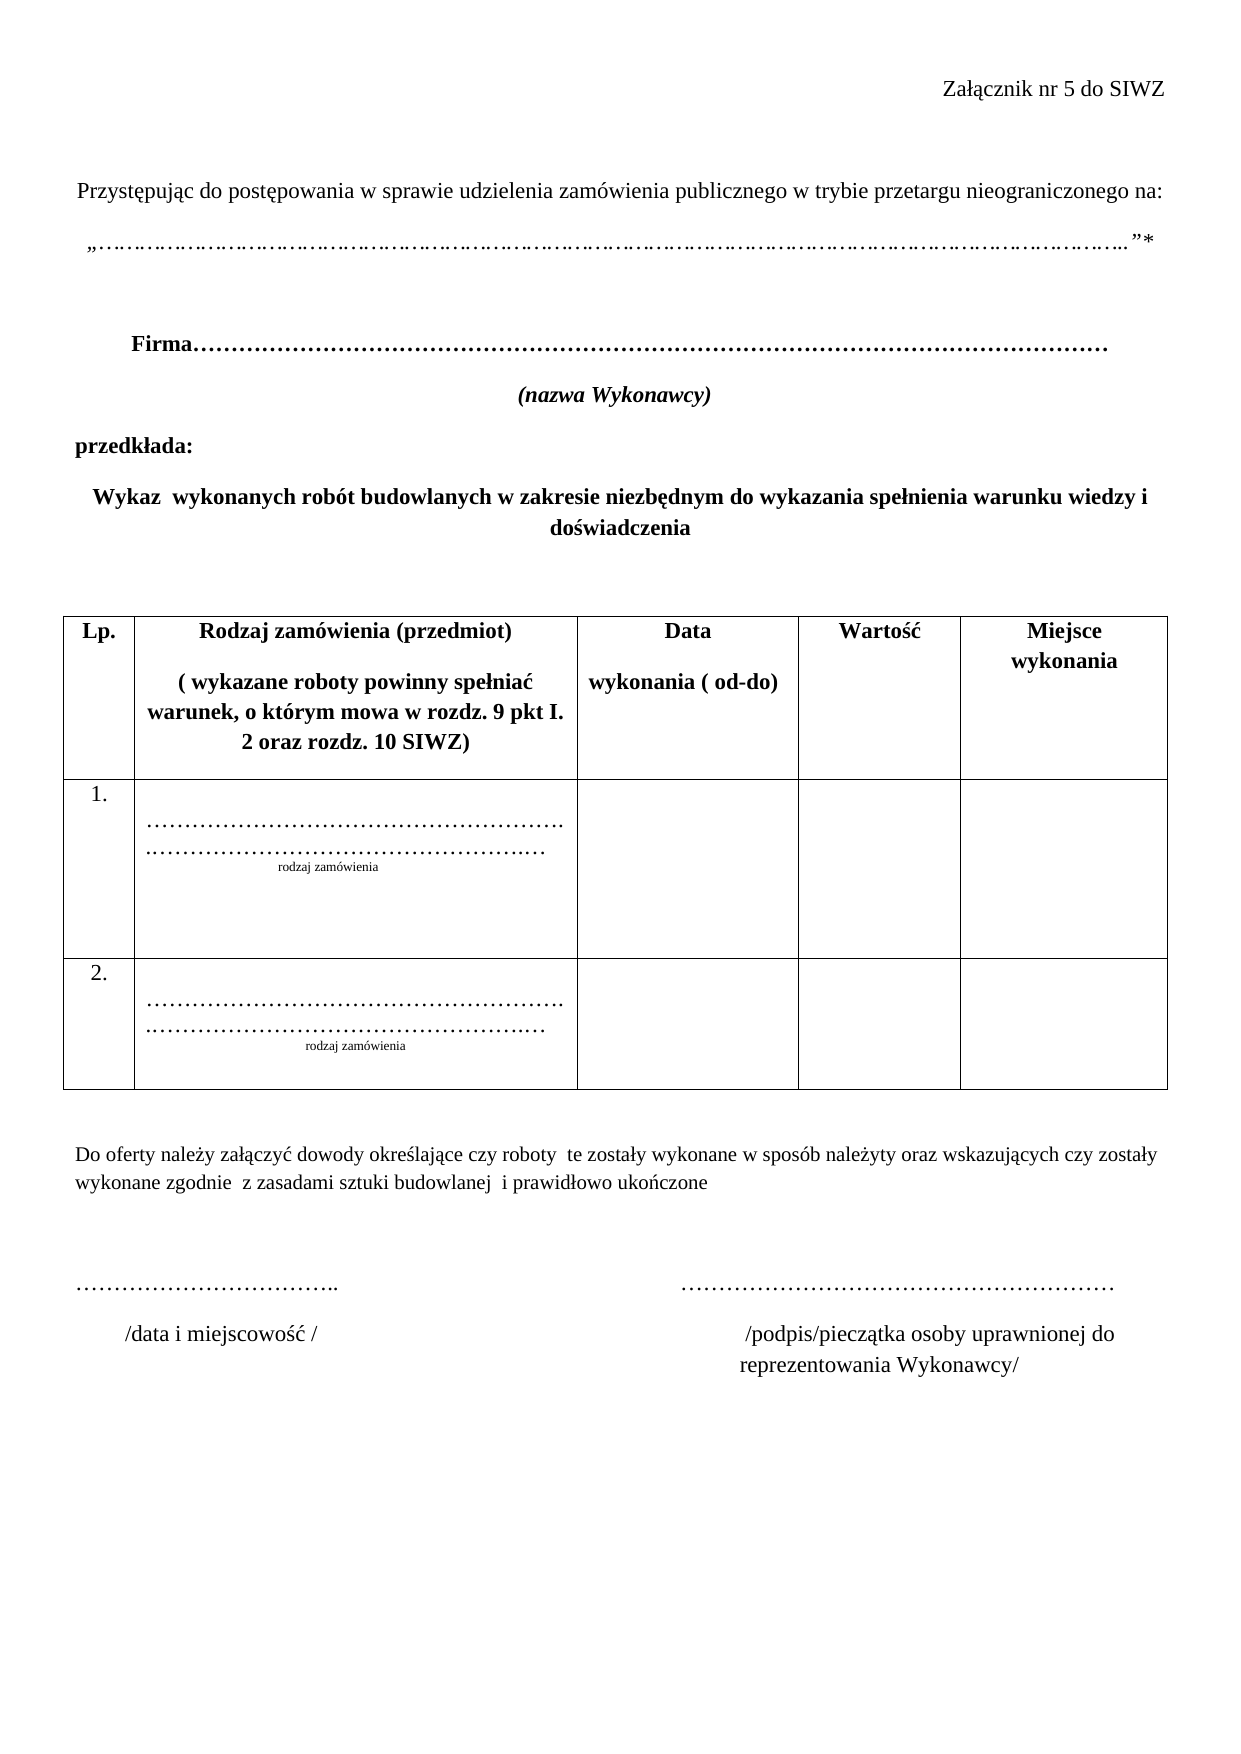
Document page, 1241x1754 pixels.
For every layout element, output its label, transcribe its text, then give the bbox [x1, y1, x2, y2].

table_header Rodzaj zamówienia (przedmiot) ( wykazane roboty powinny spełniać warunek, o którym mowa w rozdz. 9 pkt I. 2 oraz rozdz. 10 SIWZ) [135, 617, 577, 779]
table_header Miejsce wykonania [961, 617, 1167, 779]
text Wykaz wykonanych robót budowlanych w zakresie niezbędnym do wykazania spełnienia warunku wiedzy i doświadczenia [75, 483, 1165, 540]
table_cell [799, 780, 960, 957]
text „……………………………………………………………………………………………………………………………………..”* [75, 228, 1165, 254]
table_cell 2. [64, 959, 134, 1089]
text Do oferty należy załączyć dowody określające czy roboty te zostały wykonane w sposób należyty oraz wskazujących czy zostały wykonane zgodnie z zasadami sztuki budowlanej i prawidłowo ukończone [75, 1142, 1165, 1194]
table_header Data wykonania ( od-do) [578, 617, 798, 779]
text (nazwa Wykonawcy) [75, 381, 1165, 408]
table_cell [578, 780, 798, 957]
text /data i miejscowość / /podpis/pieczątka osoby uprawnionej do reprezentowania Wykonawcy/ [125, 1321, 1165, 1377]
text przedkłada: [75, 432, 1165, 459]
table_header Wartość [799, 617, 960, 779]
table_cell [961, 959, 1167, 1089]
table_cell [961, 780, 1167, 957]
table_cell ………………………………………………..………………………………………….… rodzaj zamówienia [135, 780, 577, 957]
table_cell [799, 959, 960, 1089]
text Załącznik nr 5 do SIWZ [75, 75, 1165, 101]
table_cell ………………………………………………..………………………………………….… rodzaj zamówienia [135, 959, 577, 1089]
table_header Lp. [64, 617, 134, 779]
text …………………………….. ………………………………………………… [75, 1269, 1165, 1296]
text Firma………………………………………………………………………………………………………… [75, 330, 1165, 357]
table_cell [578, 959, 798, 1089]
table_cell 1. [64, 780, 134, 957]
text Przystępując do postępowania w sprawie udzielenia zamówienia publicznego w trybie przetargu nieograniczonego na: [75, 177, 1165, 203]
